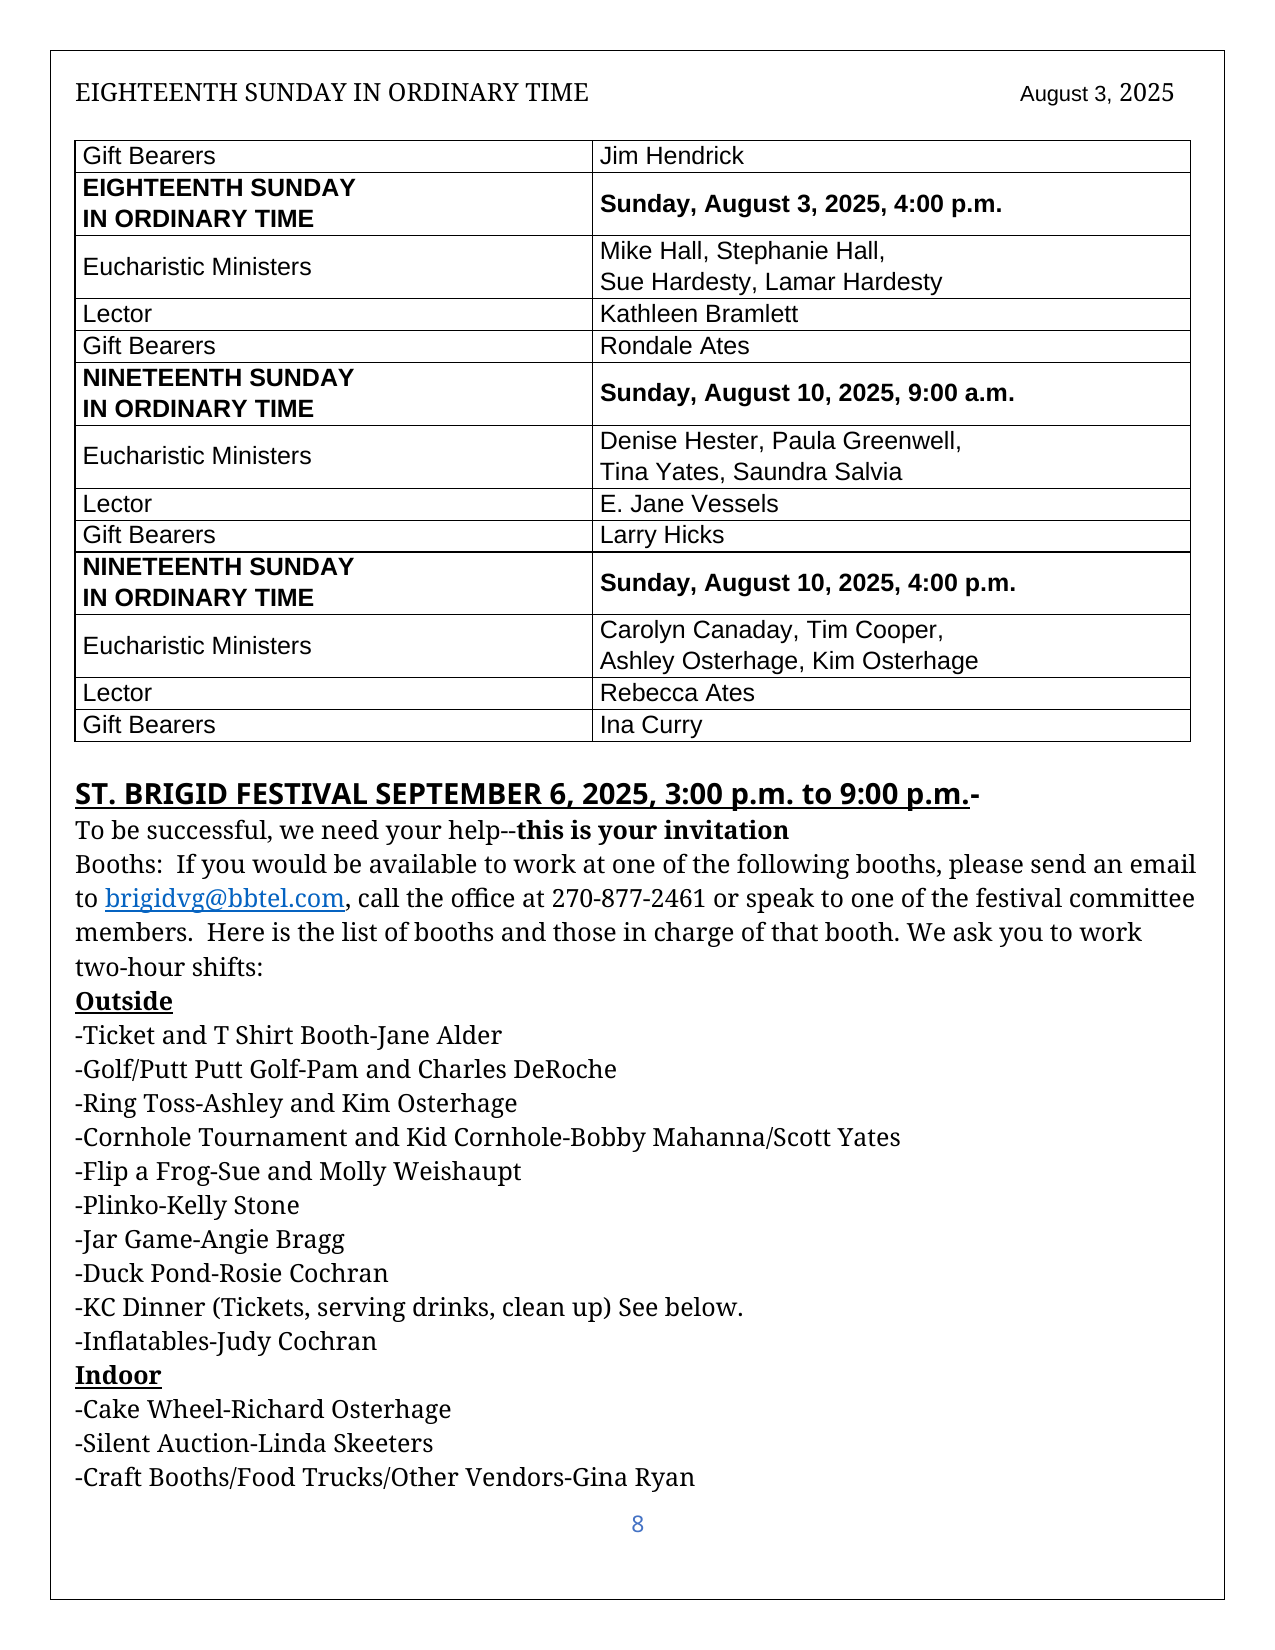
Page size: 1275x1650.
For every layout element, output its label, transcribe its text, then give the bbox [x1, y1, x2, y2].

text -Cornhole Tournament and Kid Cornhole-Bobby Mahanna/Scott Yates [75, 1119, 1200, 1153]
table_cell Larry Hicks [593, 521, 1190, 551]
table_cell Ina Curry [593, 710, 1190, 741]
table_cell Lector [76, 299, 592, 330]
text -Flip a Frog-Sue and Molly Weishaupt [75, 1153, 1200, 1188]
table_cell Denise Hester, Paula Greenwell, Tina Yates, Saundra Salvia [593, 426, 1190, 488]
text -Plinko-Kelly Stone [75, 1188, 1200, 1222]
table_cell Gift Bearers [76, 521, 592, 551]
table_cell Mike Hall, Stephanie Hall, Sue Hardesty, Lamar Hardesty [593, 236, 1190, 298]
text Booths: If you would be available to work at one of the following booths, please send an email to brigidvg@bbtel.com, call the office at 270-877-2461 or speak to one of the festival committee members. Here is the list of booths and those in charge of that booth. We ask you to work two-hour shifts: [75, 847, 1200, 983]
table_cell Sunday, August 10, 2025, 4:00 p.m. [593, 553, 1190, 614]
text -Jar Game-Angie Bragg [75, 1222, 1200, 1256]
table_cell Rebecca Ates [593, 678, 1190, 709]
table_cell Eucharistic Ministers [76, 426, 592, 488]
text -Craft Booths/Food Trucks/Other Vendors-Gina Ryan [75, 1460, 1200, 1494]
table_cell Jim Hendrick [593, 141, 1190, 172]
text -KC Dinner (Tickets, serving drinks, clean up) See below. [75, 1290, 1200, 1324]
text Indoor [75, 1358, 1200, 1392]
table_cell Rondale Ates [593, 331, 1190, 362]
table_cell NINETEENTH SUNDAY IN ORDINARY TIME [76, 363, 592, 425]
table_cell Lector [76, 489, 592, 519]
table_cell Gift Bearers [76, 331, 592, 362]
text To be successful, we need your help--this is your invitation [75, 813, 1200, 847]
text -Cake Wheel-Richard Osterhage [75, 1392, 1200, 1426]
text -Ring Toss-Ashley and Kim Osterhage [75, 1085, 1200, 1119]
text -Golf/Putt Putt Golf-Pam and Charles DeRoche [75, 1051, 1200, 1085]
text -Inflatables-Judy Cochran [75, 1324, 1200, 1358]
table_cell Kathleen Bramlett [593, 299, 1190, 330]
table_cell Carolyn Canaday, Tim Cooper, Ashley Osterhage, Kim Osterhage [593, 615, 1190, 677]
table_cell Gift Bearers [76, 141, 592, 172]
table_cell Sunday, August 3, 2025, 4:00 p.m. [593, 173, 1190, 235]
text -Silent Auction-Linda Skeeters [75, 1426, 1200, 1460]
table_cell Sunday, August 10, 2025, 9:00 a.m. [593, 363, 1190, 425]
table_cell Eucharistic Ministers [76, 236, 592, 298]
table_cell Eucharistic Ministers [76, 615, 592, 677]
table_cell Lector [76, 678, 592, 709]
table_cell NINETEENTH SUNDAY IN ORDINARY TIME [76, 553, 592, 614]
text -Ticket and T Shirt Booth-Jane Alder [75, 1017, 1200, 1051]
text ST. BRIGID FESTIVAL SEPTEMBER 6, 2025, 3:00 p.m. to 9:00 p.m.- [75, 773, 1200, 813]
text Outside [75, 983, 1200, 1017]
text -Duck Pond-Rosie Cochran [75, 1256, 1200, 1290]
table_cell Gift Bearers [76, 710, 592, 741]
table_cell EIGHTEENTH SUNDAY IN ORDINARY TIME [76, 173, 592, 235]
table_cell E. Jane Vessels [593, 489, 1190, 519]
